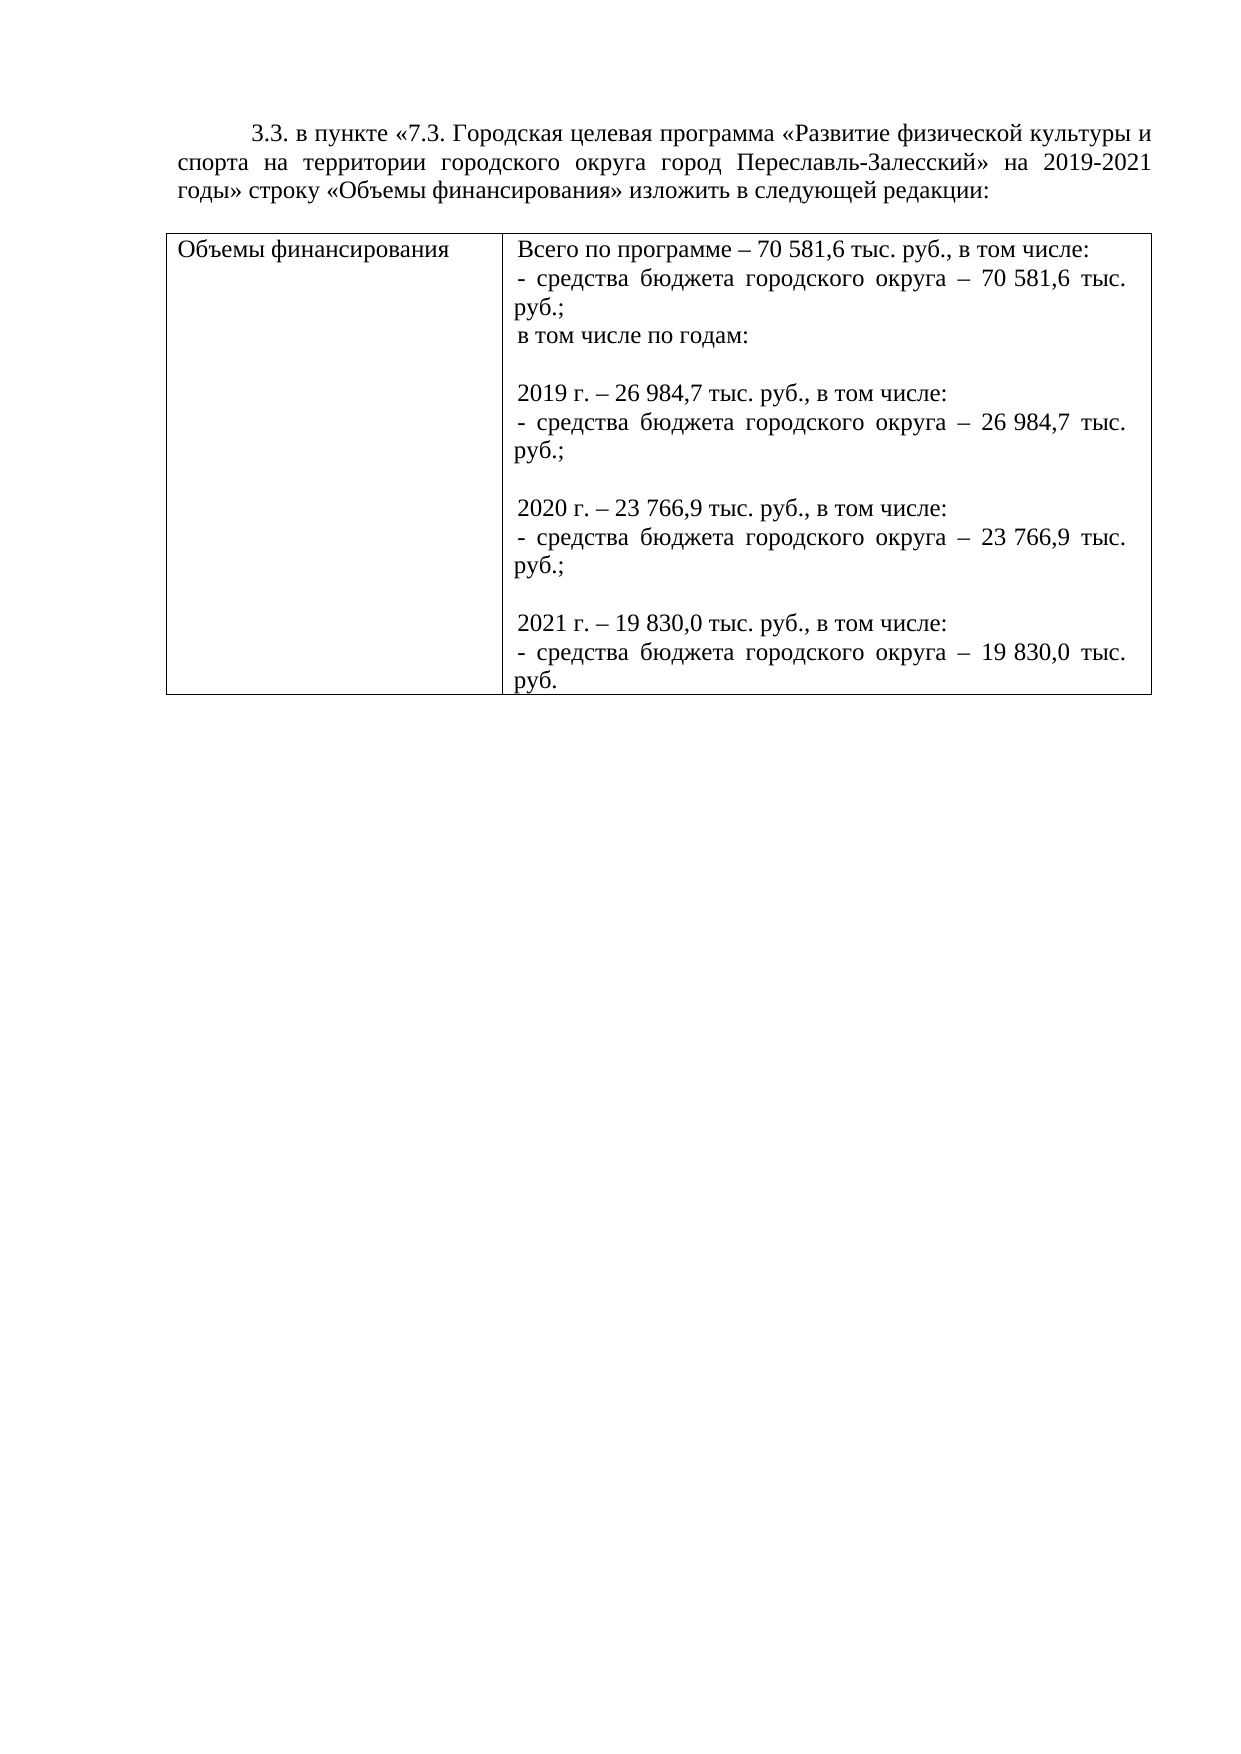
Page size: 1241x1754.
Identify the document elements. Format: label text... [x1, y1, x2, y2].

table_header Всего по программе – 70 581,6 тыс. руб., в том числе: - средства бюджета городского округа – 70 581,6 тыс. руб.; в том числе по годам: 2019 г. – 26 984,7 тыс. руб., в том числе: - средства бюджета городского округа – 26 984,7 тыс. руб.; 2020 г. – 23 766,9 тыс. руб., в том числе: - средства бюджета городского округа – 23 766,9 тыс. руб.; 2021 г. – 19 830,0 тыс. руб., в том числе: - средства бюджета городского округа – 19 830,0 тыс. руб. [503, 234, 1151, 694]
table_header Объемы финансирования [167, 234, 502, 694]
text 3.3. в пункте «7.3. Городская целевая программа «Развитие физической культуры и спорта на территории городского округа город Переславль-Залесский» на 2019-2021 годы» строку «Объемы финансирования» изложить в следующей редакции: [177, 118, 1152, 204]
